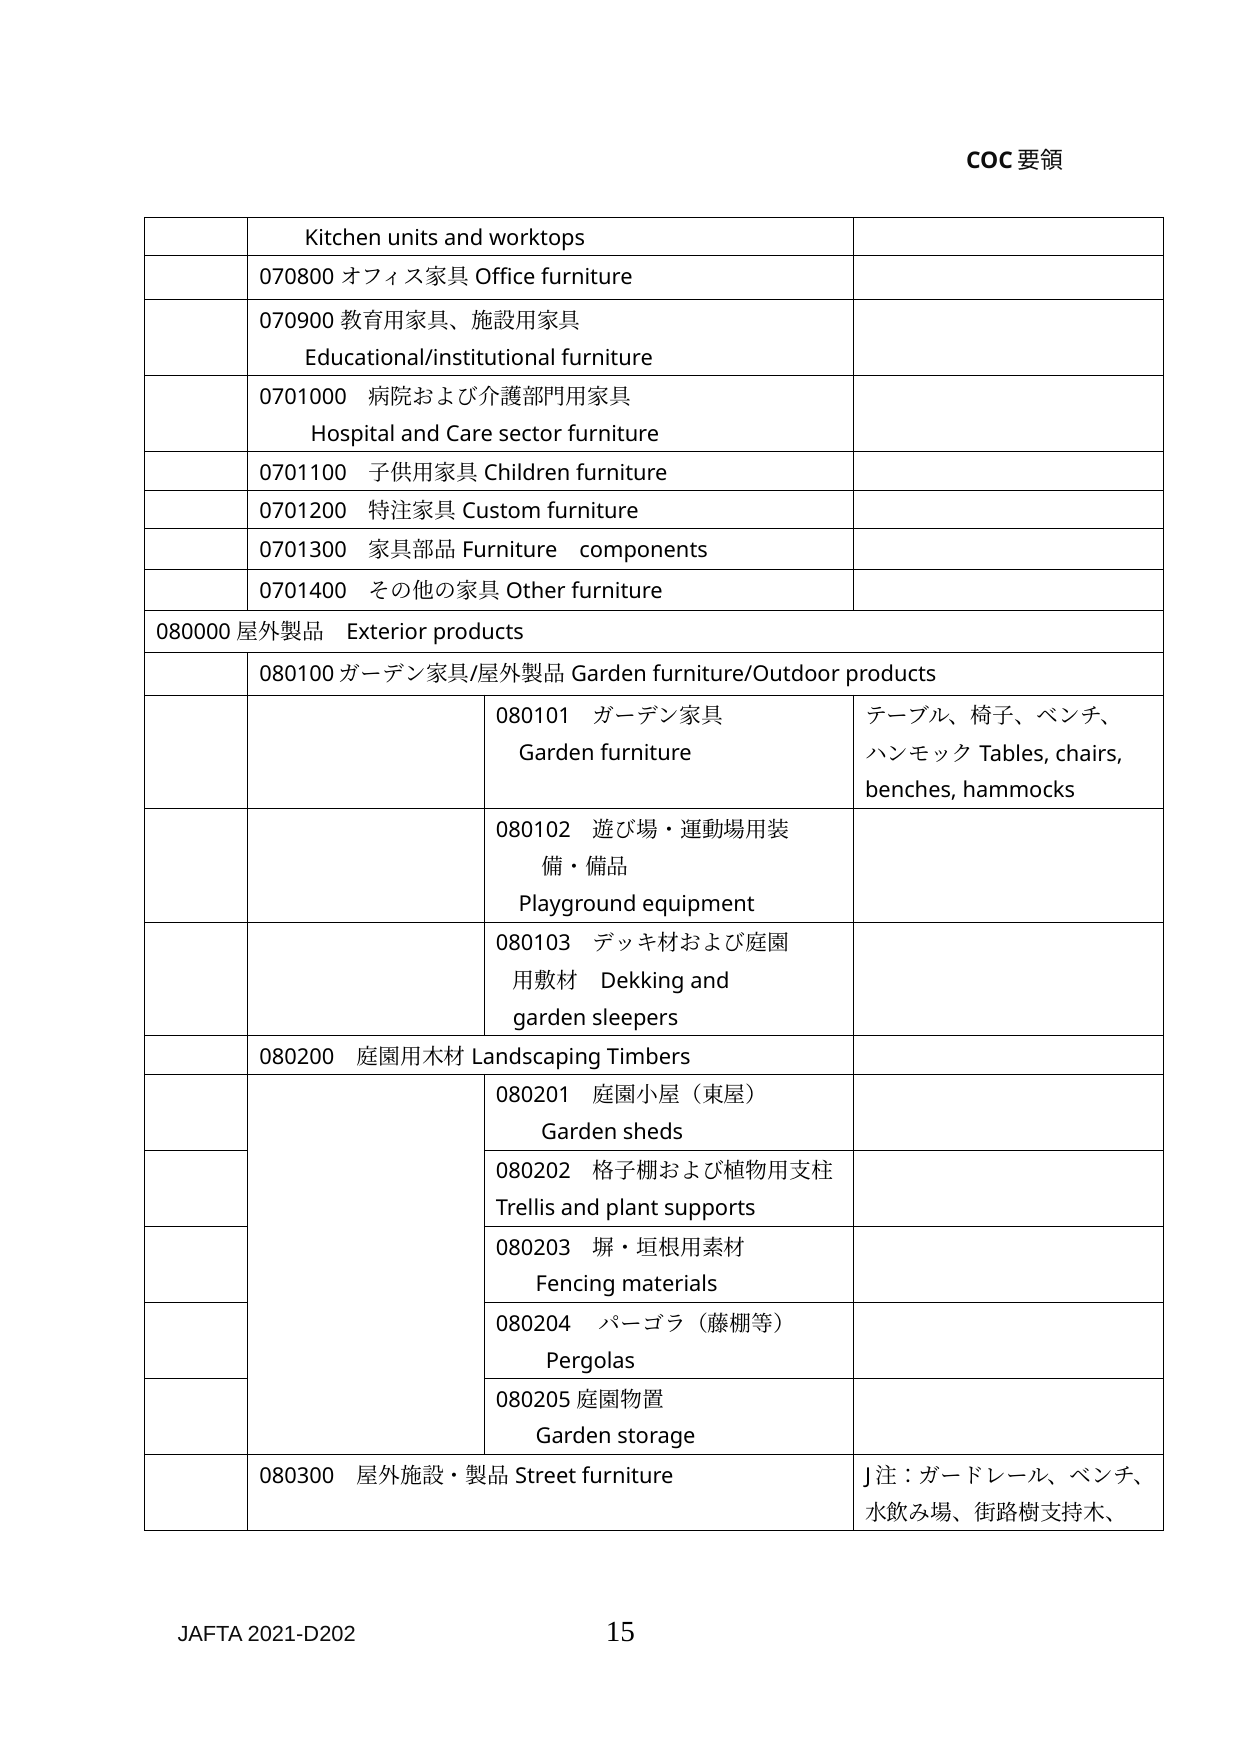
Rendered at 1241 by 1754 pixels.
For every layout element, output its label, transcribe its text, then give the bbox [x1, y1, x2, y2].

table_cell [248, 809, 484, 922]
table_cell [854, 218, 1163, 255]
table_cell [145, 256, 247, 299]
table_cell 0701100 子供用家具 Children furniture [248, 452, 853, 490]
table_cell [248, 1075, 484, 1454]
table_cell [145, 1151, 247, 1226]
table_cell 070800 オフィス家具 Office furniture [248, 256, 853, 299]
table_cell [145, 491, 247, 528]
table_cell [145, 1303, 247, 1378]
table_cell [145, 1036, 247, 1074]
table_cell 080100ガーデン家具/屋外製品 Garden furniture/Outdoor products [248, 653, 1163, 694]
table_cell [854, 1036, 1163, 1074]
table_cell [248, 218, 853, 255]
table_cell [145, 1455, 247, 1530]
table_cell 0701300 家具部品 Furniture components [248, 529, 853, 569]
table_cell 070900 教育用家具、施設用家具 Educational/institutional furniture [248, 300, 853, 375]
table_cell [854, 923, 1163, 1035]
table_cell [854, 491, 1163, 528]
table_cell 080204 パーゴラ（藤棚等） Pergolas [485, 1303, 853, 1378]
table_cell 080102 遊び場・運動場用装 備・備品 Playground equipment [485, 809, 853, 922]
table_cell [248, 923, 484, 1035]
table_cell 0701000 病院および介護部門用家具 Hospital and Care sector furniture [248, 376, 853, 451]
table_cell 0701200 特注家具 Custom furniture [248, 491, 853, 528]
table_cell [854, 570, 1163, 610]
table_cell テーブル、椅子、ベンチ、 ハンモック Tables, chairs, benches, hammocks [854, 696, 1163, 808]
table_cell [854, 300, 1163, 375]
table_cell [854, 1151, 1163, 1226]
table_cell [854, 376, 1163, 451]
table_cell [145, 452, 247, 490]
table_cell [854, 1455, 1163, 1530]
table_cell [854, 1379, 1163, 1454]
table_cell 080103 デッキ材および庭園 用敷材 Dekking and garden sleepers [485, 923, 853, 1035]
table_cell [854, 1075, 1163, 1150]
table_cell [145, 923, 247, 1035]
table_cell [145, 300, 247, 375]
table_cell [145, 1075, 247, 1150]
table_cell 080201 庭園小屋（東屋） Garden sheds [485, 1075, 853, 1150]
table_cell [145, 570, 247, 610]
table_cell 080000 屋外製品 Exterior products [145, 611, 1163, 652]
table_cell [145, 809, 247, 922]
table_cell [854, 1303, 1163, 1378]
table_cell [854, 256, 1163, 299]
table_cell 0701400 その他の家具 Other furniture [248, 570, 853, 610]
table_cell [145, 1379, 247, 1454]
table_cell 080203 塀・垣根用素材 Fencing materials [485, 1227, 853, 1302]
table_cell [854, 1227, 1163, 1302]
table_cell [145, 653, 247, 694]
table_cell [854, 452, 1163, 490]
table_cell 080205 庭園物置 Garden storage [485, 1379, 853, 1454]
table_cell 080101 ガーデン家具 Garden furniture [485, 696, 853, 808]
table_cell [854, 529, 1163, 569]
table_cell [145, 696, 247, 808]
table_cell 080200 庭園用木材 Landscaping Timbers [248, 1036, 853, 1074]
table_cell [248, 1455, 853, 1530]
table_cell 080202 格子棚および植物用支柱 Trellis and plant supports [485, 1151, 853, 1226]
table_cell [248, 696, 484, 808]
table_cell [145, 529, 247, 569]
table_cell [145, 376, 247, 451]
table_cell [854, 809, 1163, 922]
table_cell [145, 218, 247, 255]
table_cell [145, 1227, 247, 1302]
